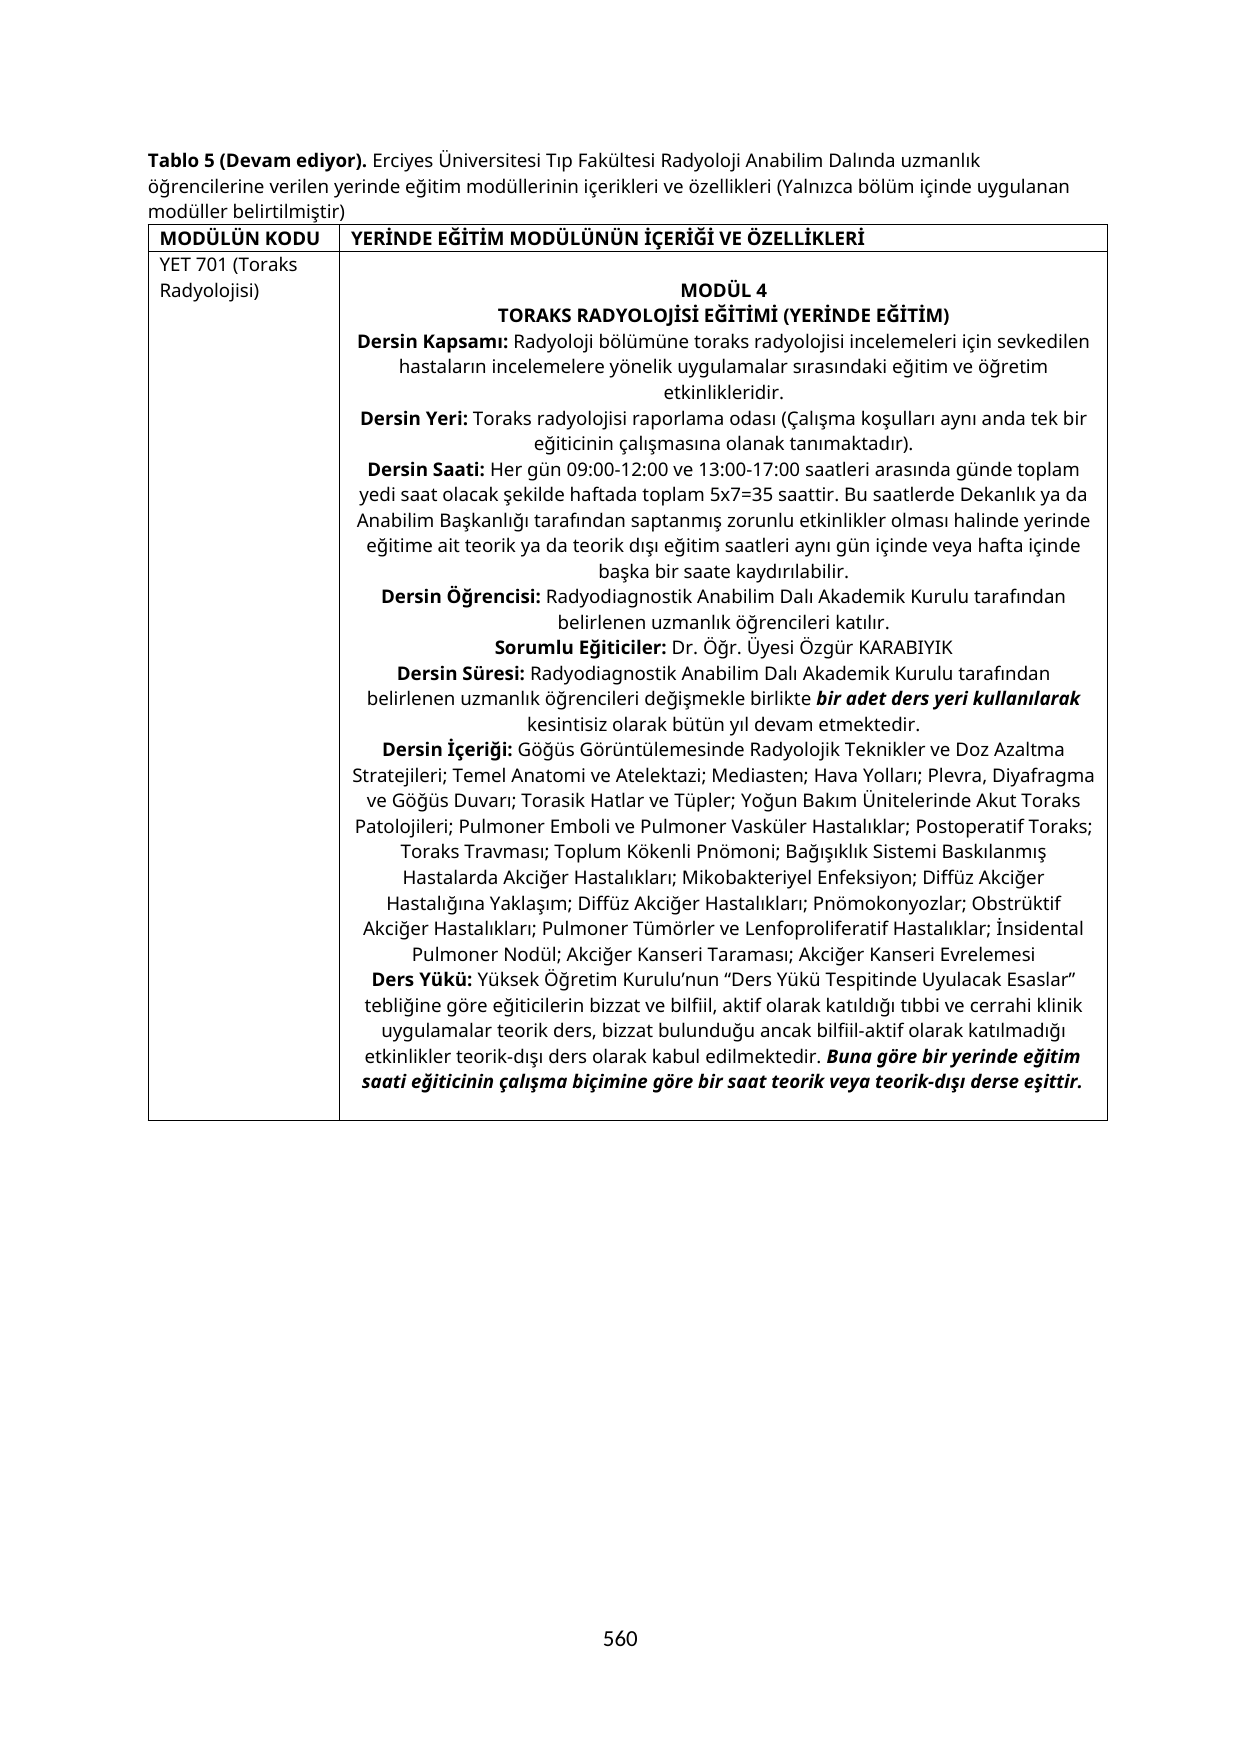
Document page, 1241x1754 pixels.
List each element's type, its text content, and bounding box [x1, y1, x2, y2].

table_cell YET 701 (Toraks Radyolojisi) [149, 252, 339, 1119]
table_cell MODÜL 4 TORAKS RADYOLOJİSİ EĞİTİMİ (YERİNDE EĞİTİM) Dersin Kapsamı: Radyoloji bölümüne toraks radyolojisi incelemeleri için sevkedilen hastaların incelemelere yönelik uygulamalar sırasındaki eğitim ve öğretim etkinlikleridir. Dersin Yeri: Toraks radyolojisi raporlama odası (Çalışma koşulları aynı anda tek bir eğiticinin çalışmasına olanak tanımaktadır). Dersin Saati: Her gün 09:00-12:00 ve 13:00-17:00 saatleri arasında günde toplam yedi saat olacak şekilde haftada toplam 5x7=35 saattir. Bu saatlerde Dekanlık ya da Anabilim Başkanlığı tarafından saptanmış zorunlu etkinlikler olması halinde yerinde eğitime ait teorik ya da teorik dışı eğitim saatleri aynı gün içinde veya hafta içinde başka bir saate kaydırılabilir. Dersin Öğrencisi: Radyodiagnostik Anabilim Dalı Akademik Kurulu tarafından belirlenen uzmanlık öğrencileri katılır. Sorumlu Eğiticiler: Dr. Öğr. Üyesi Özgür KARABIYIK Dersin Süresi: Radyodiagnostik Anabilim Dalı Akademik Kurulu tarafından belirlenen uzmanlık öğrencileri değişmekle birlikte bir adet ders yeri kullanılarak kesintisiz olarak bütün yıl devam etmektedir. Dersin İçeriği: Göğüs Görüntülemesinde Radyolojik Teknikler ve Doz Azaltma Stratejileri; Temel Anatomi ve Atelektazi; Mediasten; Hava Yolları; Plevra, Diyafragma ve Göğüs Duvarı; Torasik Hatlar ve Tüpler; Yoğun Bakım Ünitelerinde Akut Toraks Patolojileri; Pulmoner Emboli ve Pulmoner Vasküler Hastalıklar; Postoperatif Toraks; Toraks Travması; Toplum Kökenli Pnömoni; Bağışıklık Sistemi Baskılanmış Hastalarda Akciğer Hastalıkları; Mikobakteriyel Enfeksiyon; Diffüz Akciğer Hastalığına Yaklaşım; Diffüz Akciğer Hastalıkları; Pnömokonyozlar; Obstrüktif Akciğer Hastalıkları; Pulmoner Tümörler ve Lenfoproliferatif Hastalıklar; İnsidental Pulmoner Nodül; Akciğer Kanseri Taraması; Akciğer Kanseri Evrelemesi Ders Yükü: Yüksek Öğretim Kurulu’nun “Ders Yükü Tespitinde Uyulacak Esaslar” tebliğine göre eğiticilerin bizzat ve bilfiil, aktif olarak katıldığı tıbbi ve cerrahi klinik uygulamalar teorik ders, bizzat bulunduğu ancak bilfiil-aktif olarak katılmadığı etkinlikler teorik-dışı ders olarak kabul edilmektedir. Buna göre bir yerinde eğitim saati eğiticinin çalışma biçimine göre bir saat teorik veya teorik-dışı derse eşittir. [340, 252, 1107, 1119]
text Tablo 5 (Devam ediyor). Erciyes Üniversitesi Tıp Fakültesi Radyoloji Anabilim Dalında uzmanlık öğrencilerine verilen yerinde eğitim modüllerinin içerikleri ve özellikleri (Yalnızca bölüm içinde uygulanan modüller belirtilmiştir) [148, 148, 1093, 224]
table_header YERİNDE EĞİTİM MODÜLÜNÜN İÇERİĞİ VE ÖZELLİKLERİ [340, 225, 1107, 251]
table_header MODÜLÜN KODU [149, 225, 339, 251]
